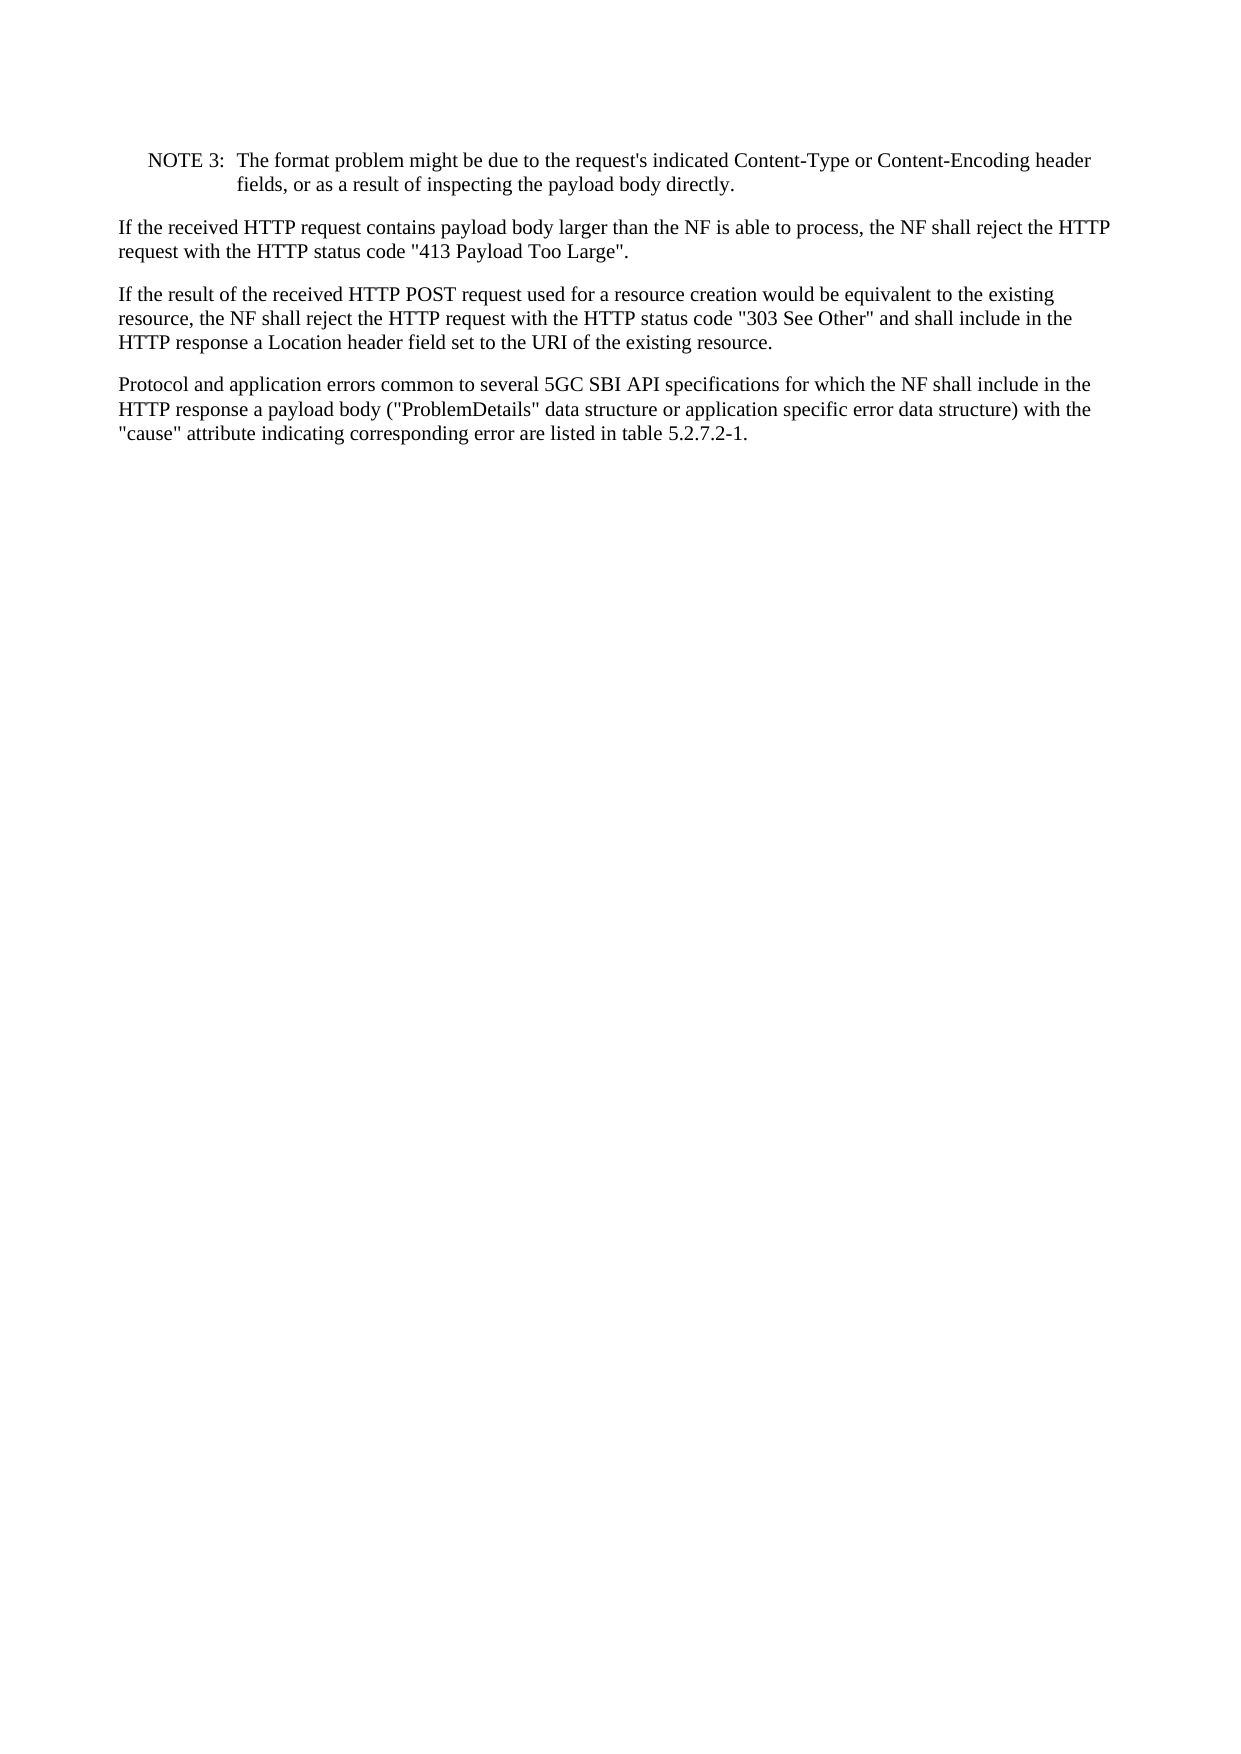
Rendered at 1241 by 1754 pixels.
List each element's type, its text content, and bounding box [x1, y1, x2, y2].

text NOTE 3: The format problem might be due to the request's indicated Content-Type or Content-Encoding header fields, or as a result of inspecting the payload body directly. [148, 148, 1122, 196]
text If the received HTTP request contains payload body larger than the NF is able to process, the NF shall reject the HTTP request with the HTTP status code "413 Payload Too Large". [118, 214, 1122, 263]
text Protocol and application errors common to several 5GC SBI API specifications for which the NF shall include in the HTTP response a payload body ("ProblemDetails" data structure or application specific error data structure) with the "cause" attribute indicating corresponding error are listed in table 5.2.7.2-1. [118, 372, 1122, 444]
text If the result of the received HTTP POST request used for a resource creation would be equivalent to the existing resource, the NF shall reject the HTTP request with the HTTP status code "303 See Other" and shall include in the HTTP response a Location header field set to the URI of the existing resource. [118, 281, 1122, 354]
